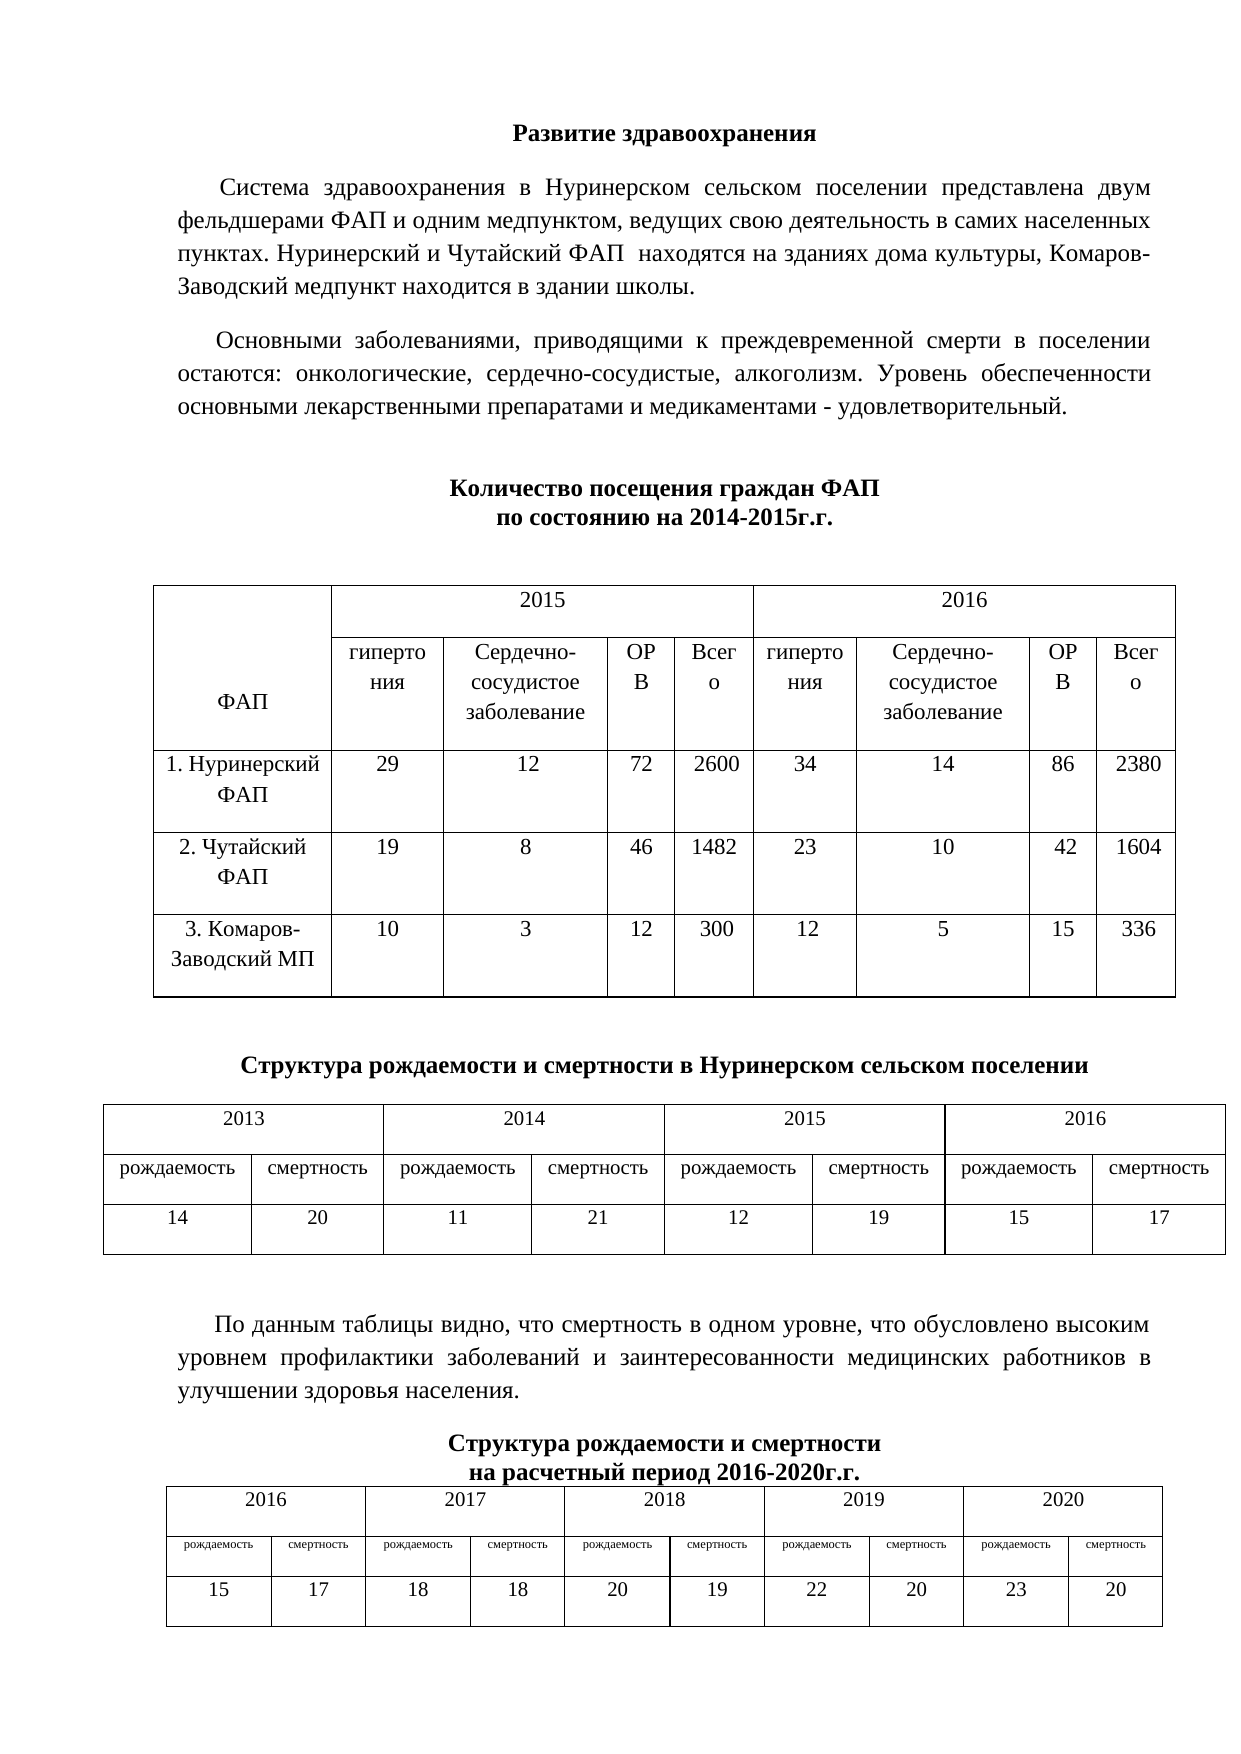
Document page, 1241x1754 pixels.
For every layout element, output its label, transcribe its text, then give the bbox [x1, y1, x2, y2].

table_cell 19 [813, 1205, 944, 1254]
table_cell 29 [332, 751, 443, 832]
table_cell 2380 [1097, 751, 1175, 832]
table_cell ОРВ [1030, 638, 1096, 749]
table_cell рождаемость [167, 1537, 271, 1576]
table_cell 15 [1030, 915, 1096, 996]
table_cell 15 [946, 1205, 1092, 1254]
table_cell смертность [272, 1537, 365, 1576]
table_cell 3 [444, 915, 607, 996]
text на расчетный период 2016-2020г.г. [177, 1457, 1152, 1486]
text Структура рождаемости и смертности [177, 1428, 1152, 1457]
table_cell 2. Чутайский ФАП [154, 833, 331, 914]
table_cell 10 [857, 833, 1029, 914]
table_header 2016 [946, 1105, 1225, 1154]
table_cell 300 [675, 915, 753, 996]
text Основными заболеваниями, приводящими к преждевременной смерти в поселении остаются: онкологические, сердечно-сосудистые, алкоголизм. Уровень обеспеченности основными лекарственными препаратами и медикаментами - удовлетворительный. [177, 325, 1152, 420]
table_cell 15 [167, 1577, 271, 1626]
table_cell рождаемость [104, 1155, 251, 1204]
text Система здравоохранения в Нуринерском сельском поселении представлена двум фельдшерами ФАП и одним медпунктом, ведущих свою деятельность в самих населенных пунктах. Нуринерский и Чутайский ФАП находятся на зданиях дома культуры, Комаров-Заводский медпункт находится в здании школы. [177, 172, 1152, 300]
table_cell 336 [1097, 915, 1175, 996]
table_cell 20 [870, 1577, 963, 1626]
table_cell 22 [765, 1577, 869, 1626]
table_cell гипертония [754, 638, 856, 749]
table_cell 14 [104, 1205, 251, 1254]
table_cell Сердечно-сосудистое заболевание [857, 638, 1029, 749]
table_cell 12 [444, 751, 607, 832]
table_cell смертность [813, 1155, 944, 1204]
table_cell Сердечно-сосудистое заболевание [444, 638, 607, 749]
text Развитие здравоохранения [177, 118, 1152, 147]
table_header 2020 [964, 1487, 1162, 1536]
table_cell рождаемость [946, 1155, 1092, 1204]
table_cell ОРВ [608, 638, 674, 749]
text Структура рождаемости и смертности в Нуринерском сельском поселении [177, 1051, 1152, 1079]
table_header 2016 [167, 1487, 365, 1536]
table_header ФАП [154, 586, 331, 749]
table_cell 3. Комаров-Заводский МП [154, 915, 331, 996]
table_cell 14 [857, 751, 1029, 832]
table_cell рождаемость [765, 1537, 869, 1576]
table_header 2016 [754, 586, 1175, 637]
table_cell Всего [675, 638, 753, 749]
table_cell смертность [870, 1537, 963, 1576]
table_cell Всего [1097, 638, 1175, 749]
table_cell 5 [857, 915, 1029, 996]
table_cell 12 [754, 915, 856, 996]
text Количество посещения граждан ФАП [177, 473, 1152, 502]
table_cell 17 [272, 1577, 365, 1626]
table_header 2015 [665, 1105, 944, 1154]
table_cell смертность [1069, 1537, 1162, 1576]
text По данным таблицы видно, что смертность в одном уровне, что обусловлено высоким уровнем профилактики заболеваний и заинтересованности медицинских работников в улучшении здоровья населения. [177, 1309, 1152, 1403]
table_cell 42 [1030, 833, 1096, 914]
table_cell 12 [608, 915, 674, 996]
table_cell рождаемость [366, 1537, 470, 1576]
table_header 2019 [765, 1487, 963, 1536]
table_cell смертность [671, 1537, 764, 1576]
table_cell рождаемость [665, 1155, 812, 1204]
table_cell 20 [1069, 1577, 1162, 1626]
table_cell 2600 [675, 751, 753, 832]
table_cell рождаемость [384, 1155, 531, 1204]
table_cell 1604 [1097, 833, 1175, 914]
table_cell рождаемость [565, 1537, 669, 1576]
table_header 2014 [384, 1105, 664, 1154]
table_cell 18 [366, 1577, 470, 1626]
table_cell 20 [565, 1577, 669, 1626]
table_cell рождаемость [964, 1537, 1068, 1576]
table_cell 19 [671, 1577, 764, 1626]
table_cell 86 [1030, 751, 1096, 832]
table_cell гипертония [332, 638, 443, 749]
table_cell 10 [332, 915, 443, 996]
table_cell 46 [608, 833, 674, 914]
table_cell смертность [1093, 1155, 1225, 1204]
table_cell 12 [665, 1205, 812, 1254]
table_cell 20 [252, 1205, 383, 1254]
table_cell 17 [1093, 1205, 1225, 1254]
table_header 2018 [565, 1487, 764, 1536]
table_header 2013 [104, 1105, 383, 1154]
table_header 2017 [366, 1487, 564, 1536]
table_cell смертность [532, 1155, 664, 1204]
table_cell 21 [532, 1205, 664, 1254]
table_cell 11 [384, 1205, 531, 1254]
table_cell 19 [332, 833, 443, 914]
table_cell смертность [471, 1537, 564, 1576]
table_cell 72 [608, 751, 674, 832]
table_cell 34 [754, 751, 856, 832]
table_cell 1482 [675, 833, 753, 914]
text по состоянию на 2014-2015г.г. [177, 502, 1152, 531]
table_cell 1. Нуринерский ФАП [154, 751, 331, 832]
table_cell 23 [754, 833, 856, 914]
table_header 2015 [332, 586, 753, 637]
table_cell смертность [252, 1155, 383, 1204]
table_cell 18 [471, 1577, 564, 1626]
table_cell 8 [444, 833, 607, 914]
table_cell 23 [964, 1577, 1068, 1626]
